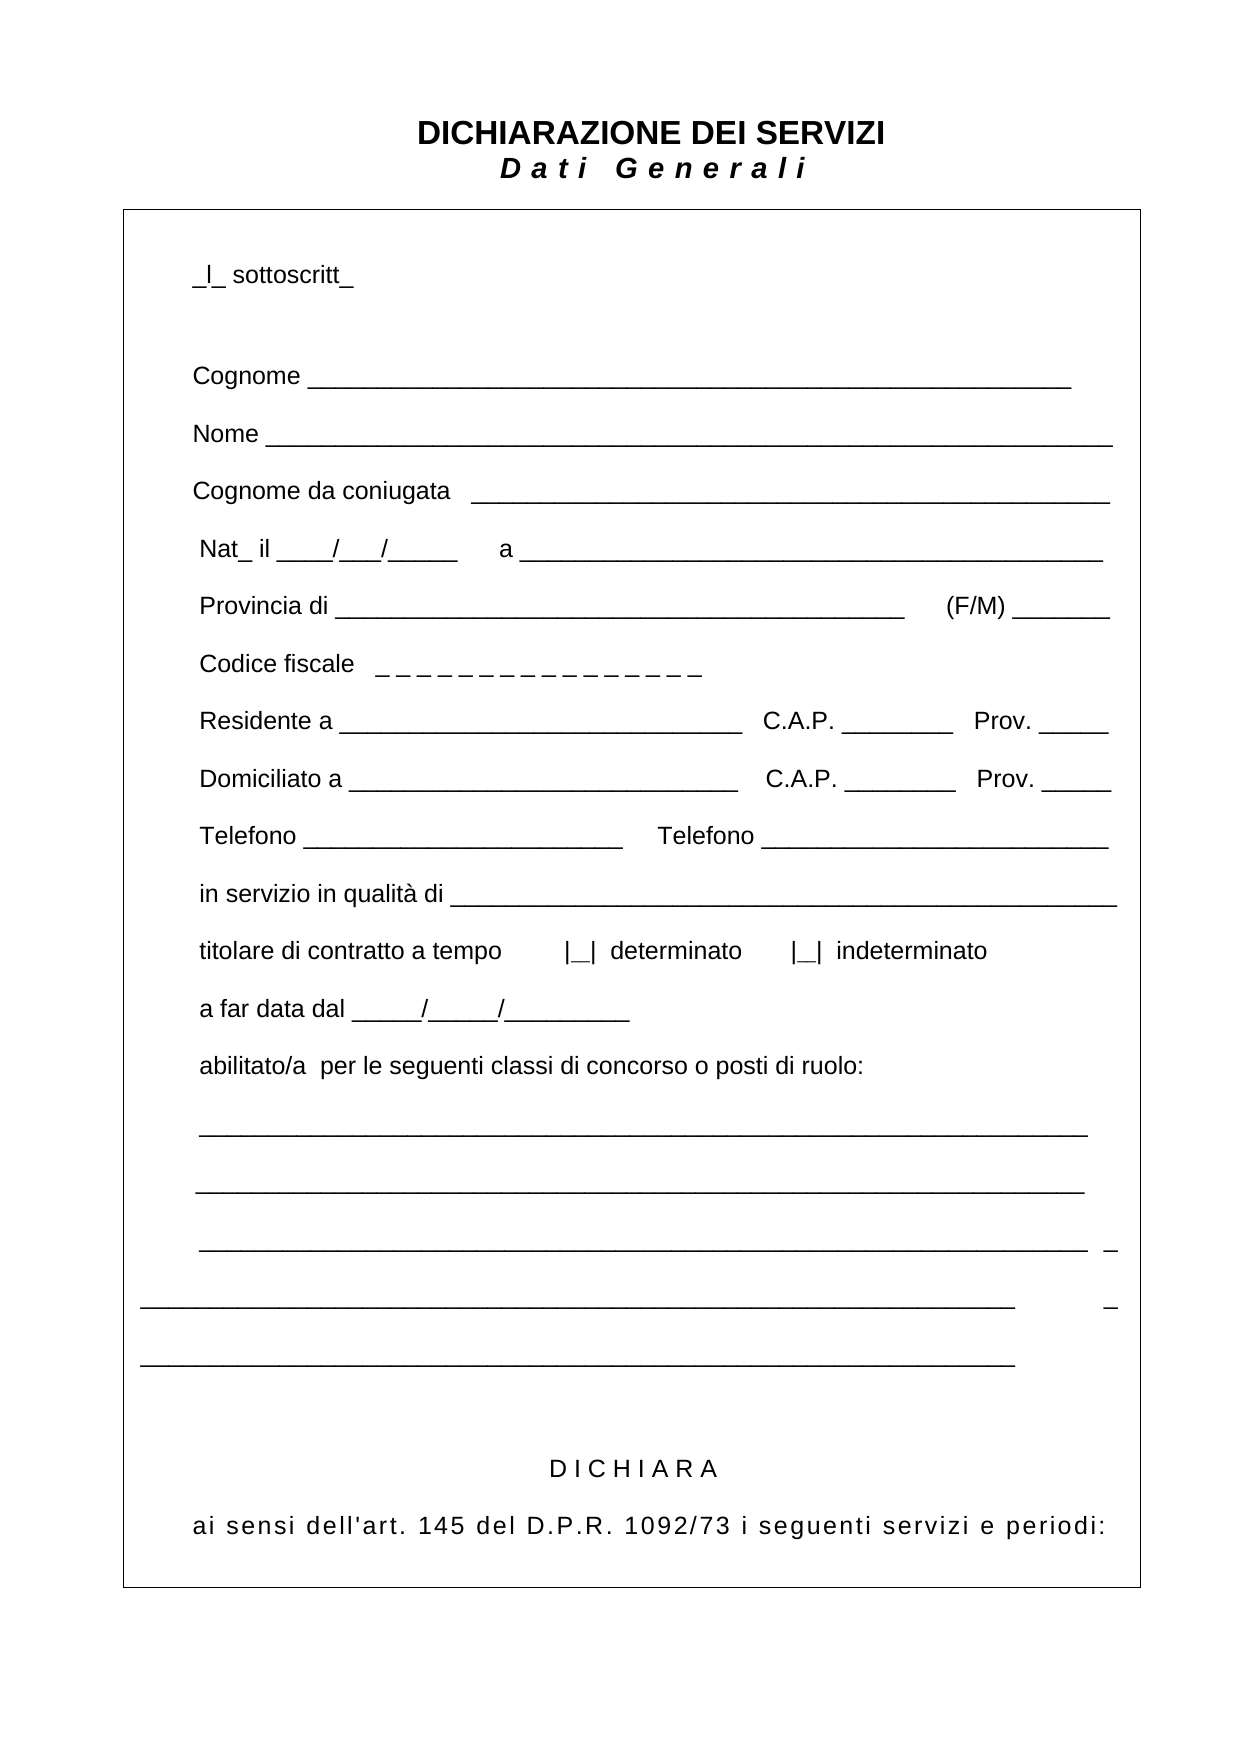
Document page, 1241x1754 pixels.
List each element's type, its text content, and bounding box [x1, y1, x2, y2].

subtitle DICHIARAZIONE DEI SERVIZI [118, 113, 1184, 151]
subtitle Dati Generali [120, 151, 1184, 185]
